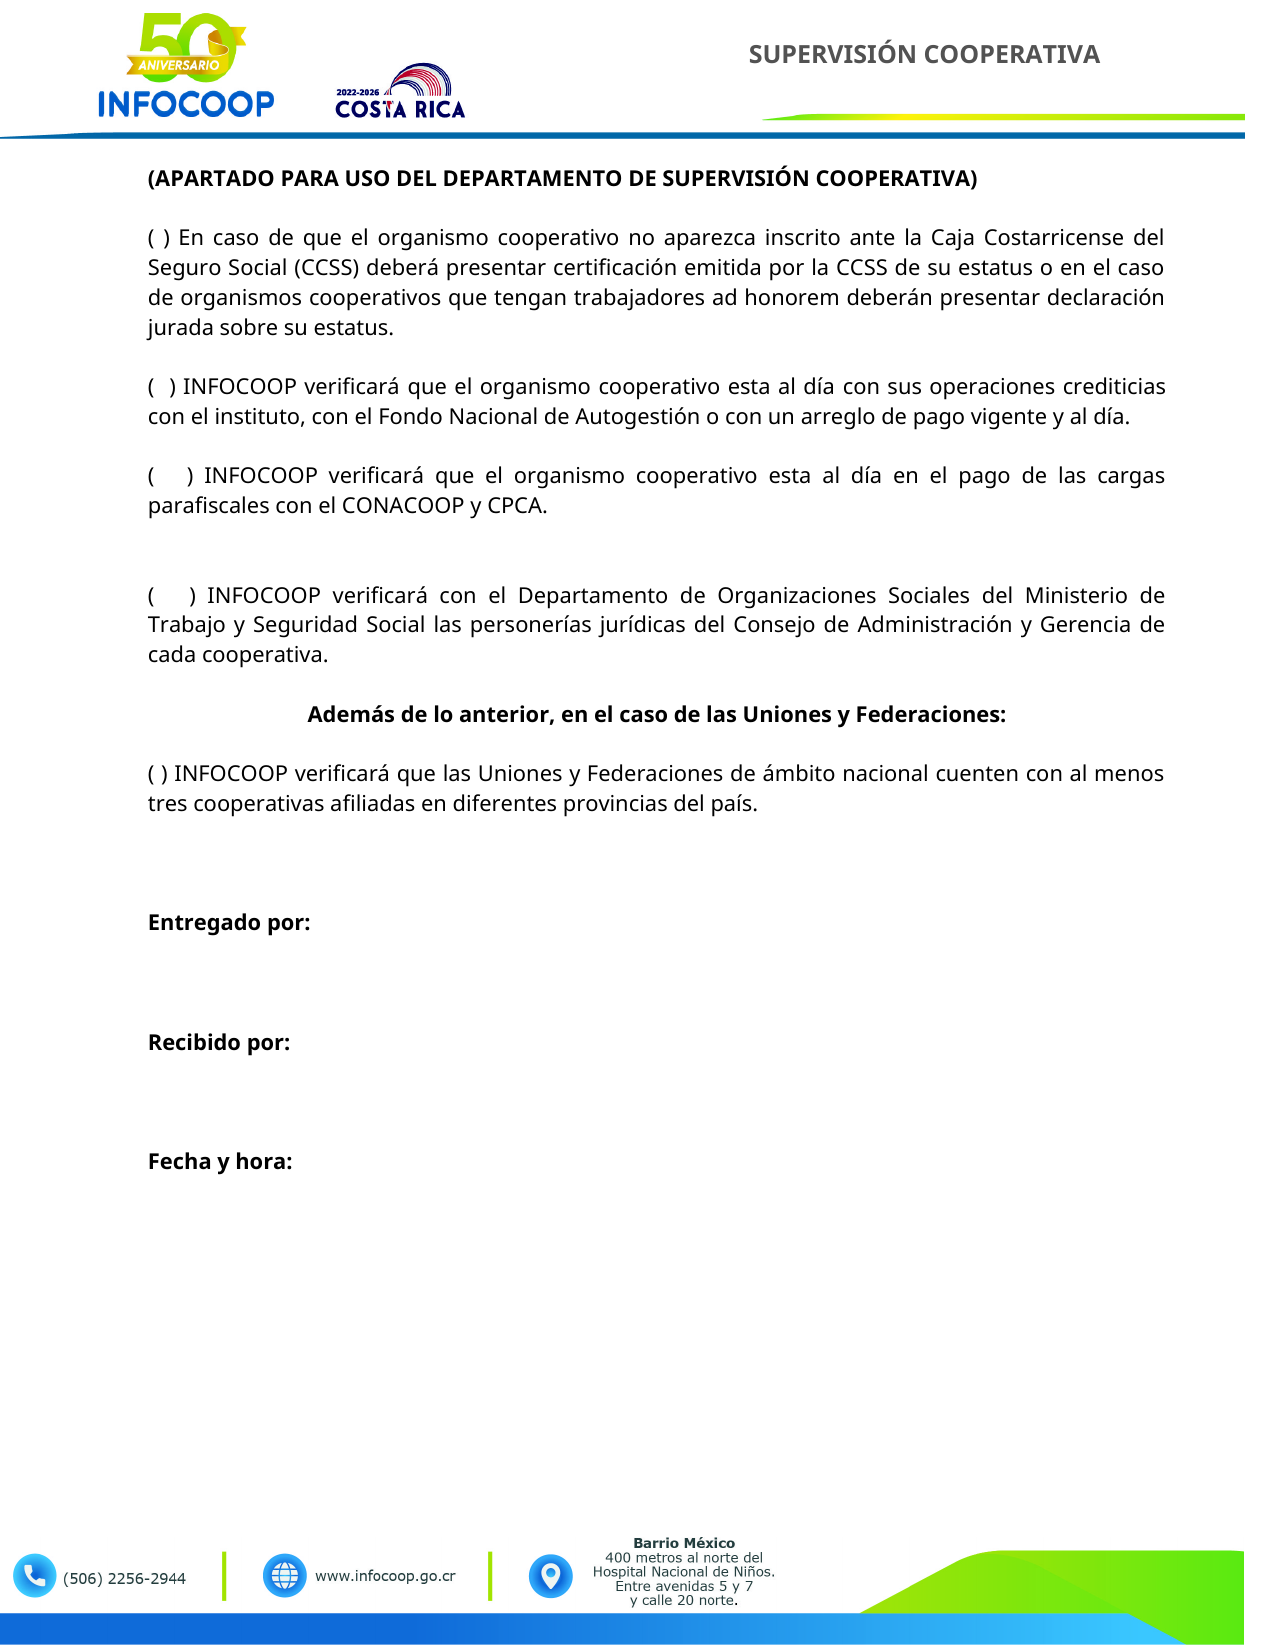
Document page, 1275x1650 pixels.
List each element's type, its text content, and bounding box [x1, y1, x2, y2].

text Fecha y hora: [148, 1146, 1166, 1175]
picture [0, 1537, 1244, 1645]
text ( ) INFOCOOP verificará que el organismo cooperativo esta al día con sus operaciones crediticias con el instituto, con el Fondo Nacional de Autogestión o con un arreglo de pago vigente y al día. [148, 371, 1166, 431]
text ( ) En caso de que el organismo cooperativo no aparezca inscrito ante la Caja Costarricense del Seguro Social (CCSS) deberá presentar certificación emitida por la CCSS de su estatus o en el caso de organismos cooperativos que tengan trabajadores ad honorem deberán presentar declaración jurada sobre su estatus. [148, 222, 1166, 341]
picture [0, 13, 1245, 139]
text ( ) INFOCOOP verificará que las Uniones y Federaciones de ámbito nacional cuenten con al menos tres cooperativas afiliadas en diferentes provincias del país. [148, 758, 1166, 818]
text Entregado por: [148, 907, 1166, 937]
text ( ) INFOCOOP verificará con el Departamento de Organizaciones Sociales del Ministerio de Trabajo y Seguridad Social las personerías jurídicas del Consejo de Administración y Gerencia de cada cooperativa. [148, 579, 1166, 669]
text (APARTADO PARA USO DEL DEPARTAMENTO DE SUPERVISIÓN COOPERATIVA) [148, 162, 1166, 192]
text Recibido por: [148, 1026, 1166, 1056]
text ( ) INFOCOOP verificará que el organismo cooperativo esta al día en el pago de las cargas parafiscales con el CONACOOP y CPCA. [148, 460, 1166, 520]
text Además de lo anterior, en el caso de las Uniones y Federaciones: [148, 699, 1166, 728]
